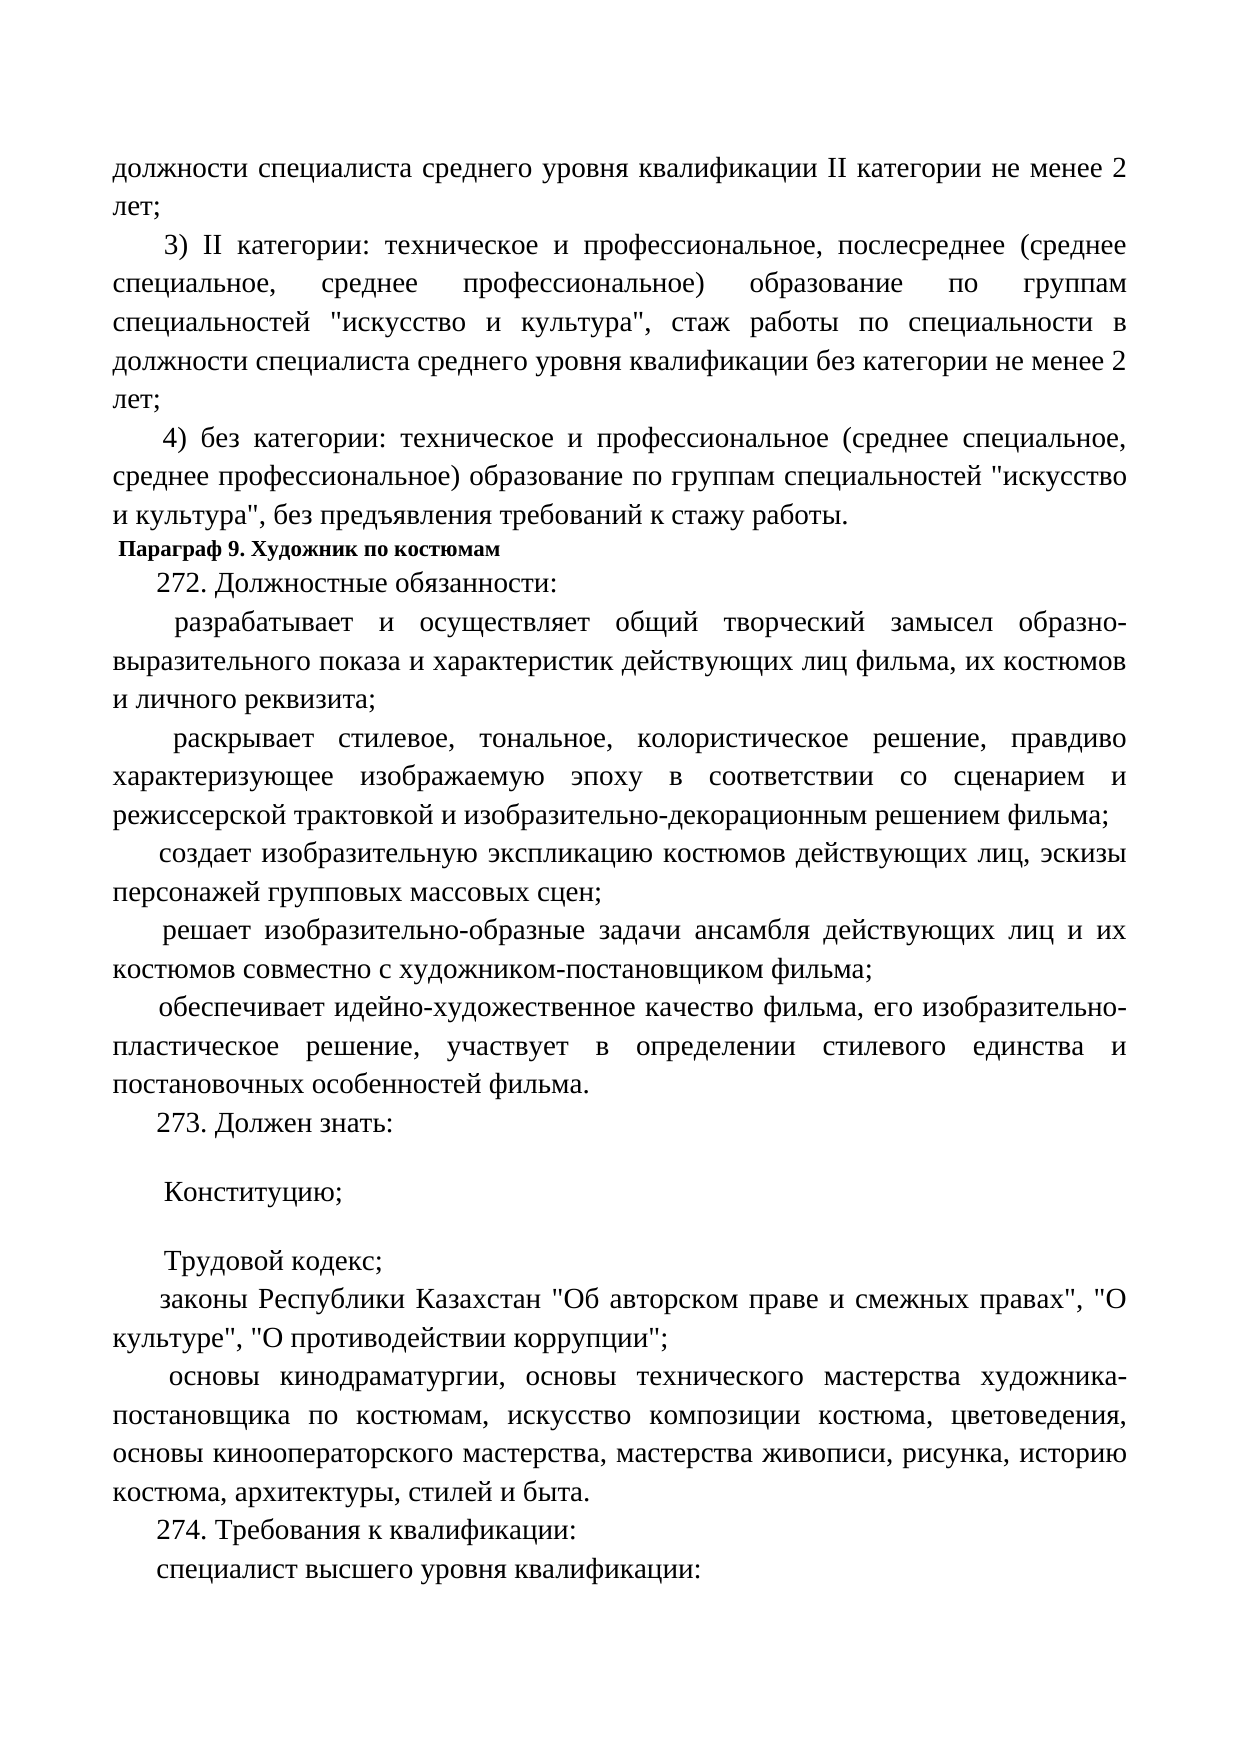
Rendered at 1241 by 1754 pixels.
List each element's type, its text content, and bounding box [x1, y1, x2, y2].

text 4) без категории: техническое и профессиональное (среднее специальное, среднее профессиональное) образование по группам специальностей "искусство и культура", без предъявления требований к стажу работы. [112, 420, 1128, 530]
text Трудовой кодекс; [112, 1243, 1128, 1276]
text Параграф 9. Художник по костюмам [112, 535, 1128, 562]
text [112, 150, 1128, 222]
text создает изобразительную экспликацию костюмов действующих лиц, эскизы персонажей групповых массовых сцен; [112, 835, 1128, 907]
text обеспечивает идейно-художественное качество фильма, его изобразительно-пластическое решение, участвует в определении стилевого единства и постановочных особенностей фильма. [112, 989, 1128, 1100]
text законы Республики Казахстан "Об авторском праве и смежных правах", "О культуре", "О противодействии коррупции"; [112, 1281, 1128, 1353]
text решает изобразительно-образные задачи ансамбля действующих лиц и их костюмов совместно с художником-постановщиком фильма; [112, 912, 1128, 984]
text 3) ІІ категории: техническое и профессиональное, послесреднее (среднее специальное, среднее профессиональное) образование по группам специальностей "искусство и культура", стаж работы по специальности в должности специалиста среднего уровня квалификации без категории не менее 2 лет; [112, 227, 1128, 415]
text разрабатывает и осуществляет общий творческий замысел образно-выразительного показа и характеристик действующих лиц фильма, их костюмов и личного реквизита; [112, 604, 1128, 715]
text 272. Должностные обязанности: [112, 566, 1128, 599]
text 273. Должен знать: [112, 1105, 1128, 1139]
text специалист высшего уровня квалификации: [112, 1551, 1128, 1584]
text 274. Требования к квалификации: [112, 1512, 1128, 1546]
text раскрывает стилевое, тональное, колористическое решение, правдиво характеризующее изображаемую эпоху в соответствии со сценарием и режиссерской трактовкой и изобразительно-декорационным решением фильма; [112, 720, 1128, 830]
text Конституцию; [112, 1174, 1128, 1207]
text основы кинодраматургии, основы технического мастерства художника-постановщика по костюмам, искусство композиции костюма, цветоведения, основы кинооператорского мастерства, мастерства живописи, рисунка, историю костюма, архитектуры, стилей и быта. [112, 1358, 1128, 1507]
